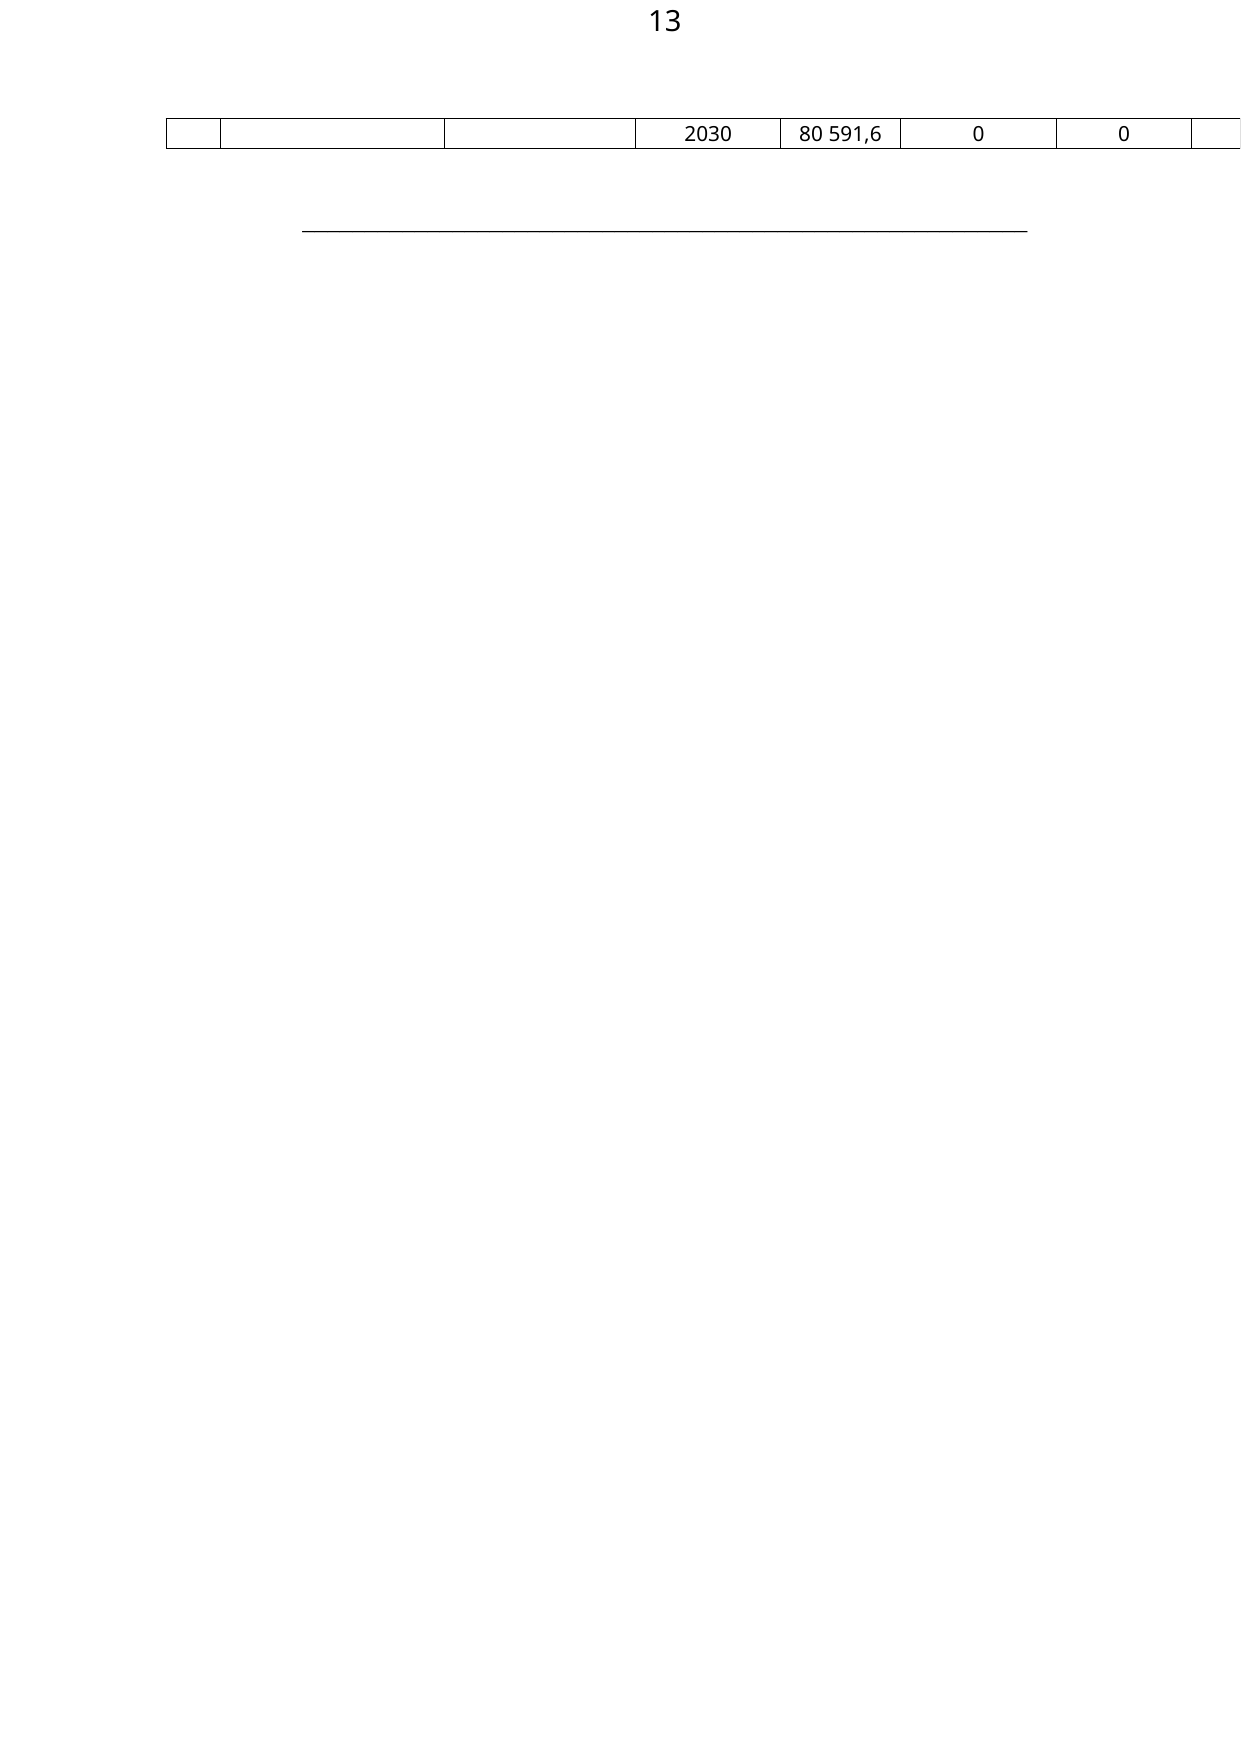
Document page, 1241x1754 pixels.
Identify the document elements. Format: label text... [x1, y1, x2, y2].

text __________________________________________________________ [177, 206, 1152, 235]
table_cell 2030 [636, 119, 780, 148]
table_cell 0 [1057, 119, 1191, 148]
table_cell 0 [901, 119, 1056, 148]
table_cell 0 [1192, 119, 1240, 148]
table_cell 80 591,6 [781, 119, 900, 148]
